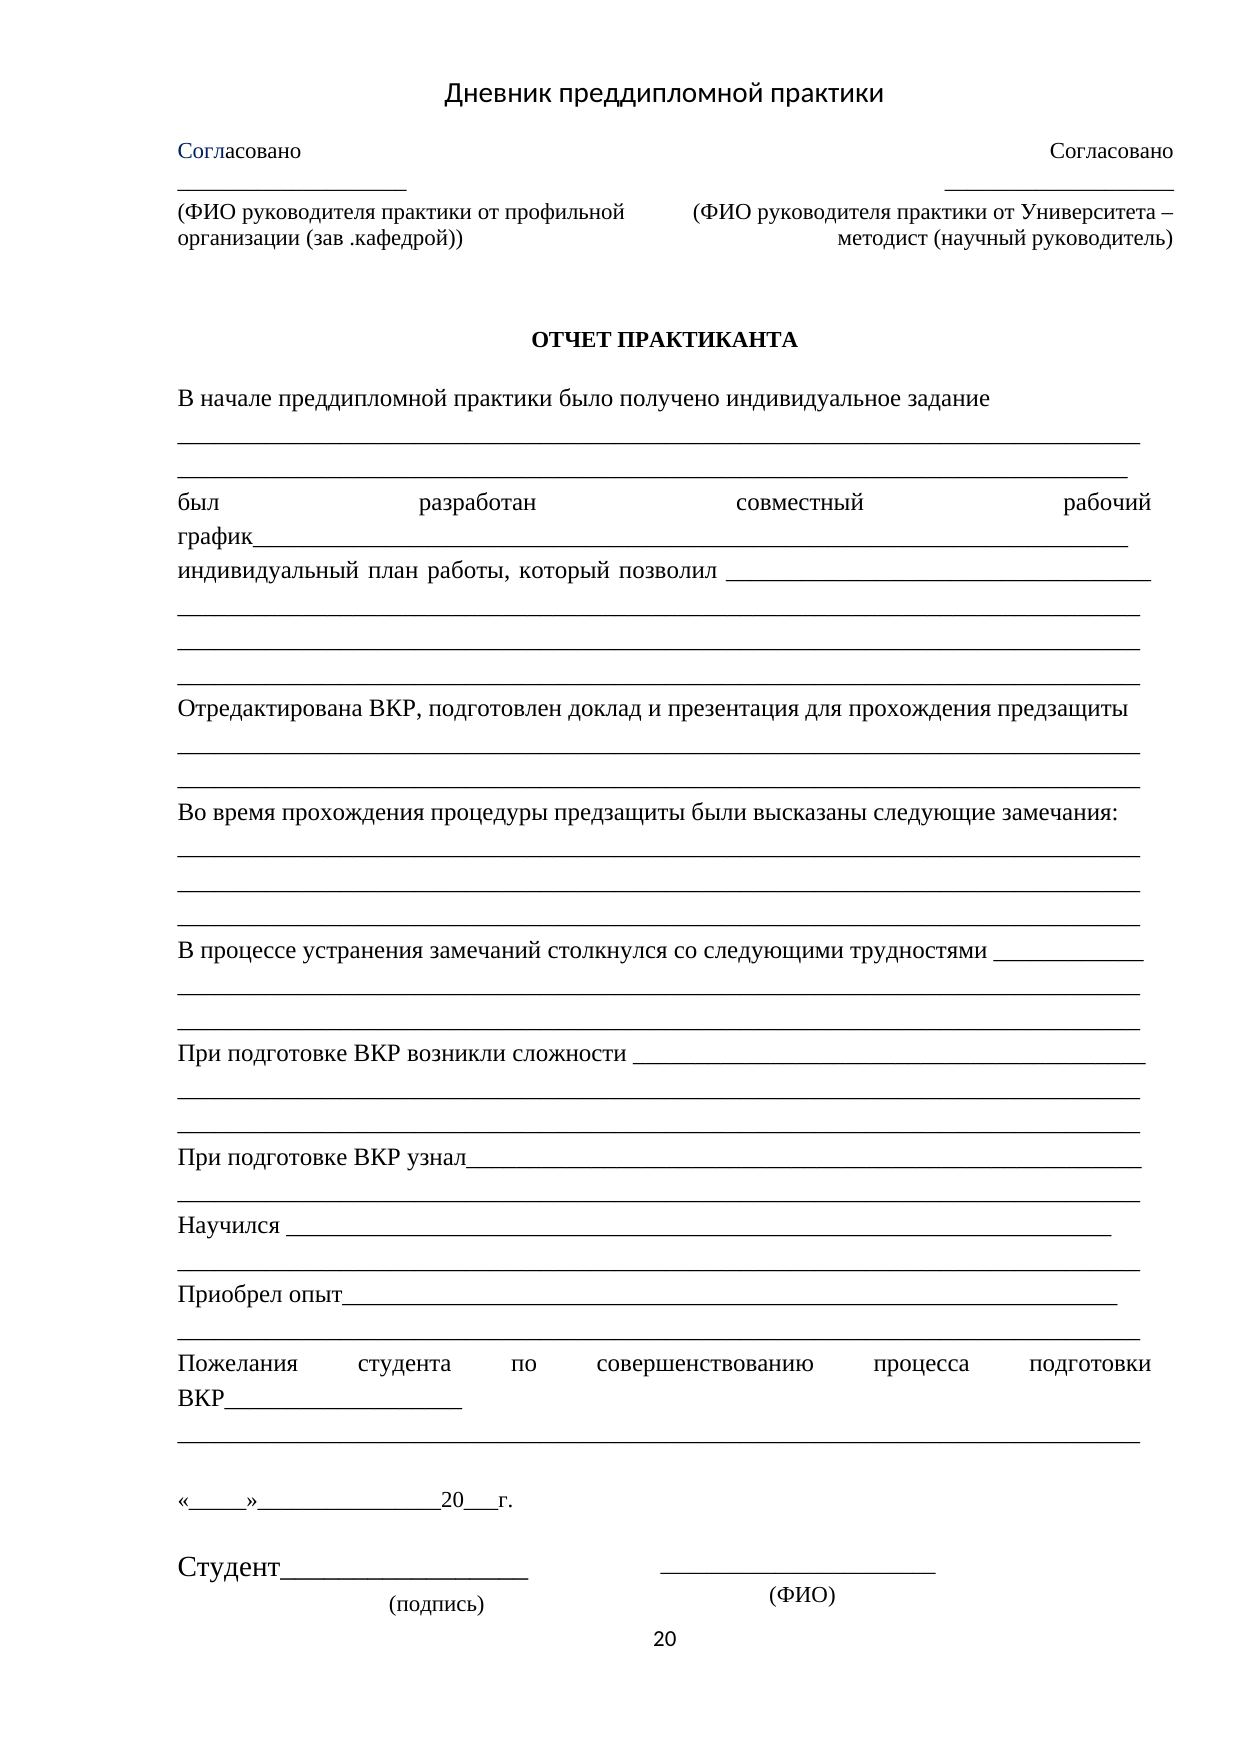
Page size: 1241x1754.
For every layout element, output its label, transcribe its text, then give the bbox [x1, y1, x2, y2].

text Отредактирована ВКР, подготовлен доклад и презентация для прохождения предзащиты [177, 693, 1152, 722]
text _____________________________________________________________________________ [177, 1314, 1152, 1343]
text __________________________________________________________________________________________________________________________________________________________ [177, 728, 1152, 791]
text Приобрел опыт______________________________________________________________ [177, 1279, 1152, 1308]
text _________________________________________________________________________________________________________________________________________________________ [177, 418, 1152, 481]
text _____________________________________________________________________________ [177, 1245, 1152, 1274]
text __________________________________________________________________________________________________________________________________________________________ [177, 969, 1152, 1032]
text Во время прохождения процедуры предзащиты были высказаны следующие замечания: [177, 797, 1152, 826]
table_header Согласовано ____________________ (ФИО руководителя практики от профильной организации (зав .кафедрой)) [166, 138, 679, 327]
table_header ________________________ (ФИО) [649, 1486, 1189, 1621]
text В начале преддипломной практики было получено индивидуальное задание [177, 383, 1152, 412]
text При подготовке ВКР возникли сложности _________________________________________ [177, 1038, 1152, 1067]
text _____________________________________________________________________________ [177, 1176, 1152, 1205]
text _____________________________________________________________________________ [177, 1417, 1152, 1446]
text ОТЧЕТ ПРАКТИКАНТА [177, 327, 1152, 353]
text индивидуальный план работы, который позволил __________________________________ _______________________________________________________________________________________________________________________________________________________________________________________________________________________________________ [177, 556, 1152, 688]
text __________________________________________________________________________________________________________________________________________________________ [177, 1073, 1152, 1136]
text Пожелания студента по совершенствованию процесса подготовки ВКР___________________ [177, 1348, 1152, 1412]
text _______________________________________________________________________________________________________________________________________________________________________________________________________________________________________ [177, 831, 1152, 929]
text был разработан совместный рабочий график______________________________________________________________________ [177, 487, 1152, 550]
text При подготовке ВКР узнал______________________________________________________ [177, 1142, 1152, 1170]
table_header Согласовано ____________________ (ФИО руководителя практики от Университета – методист (научный руководитель) [679, 138, 1185, 327]
text Научился __________________________________________________________________ [177, 1211, 1152, 1239]
table_header «_____»________________20___г. Студент_________________ (подпись) [166, 1486, 649, 1621]
text В процессе устранения замечаний столкнулся со следующими трудностями ____________ [177, 935, 1152, 963]
